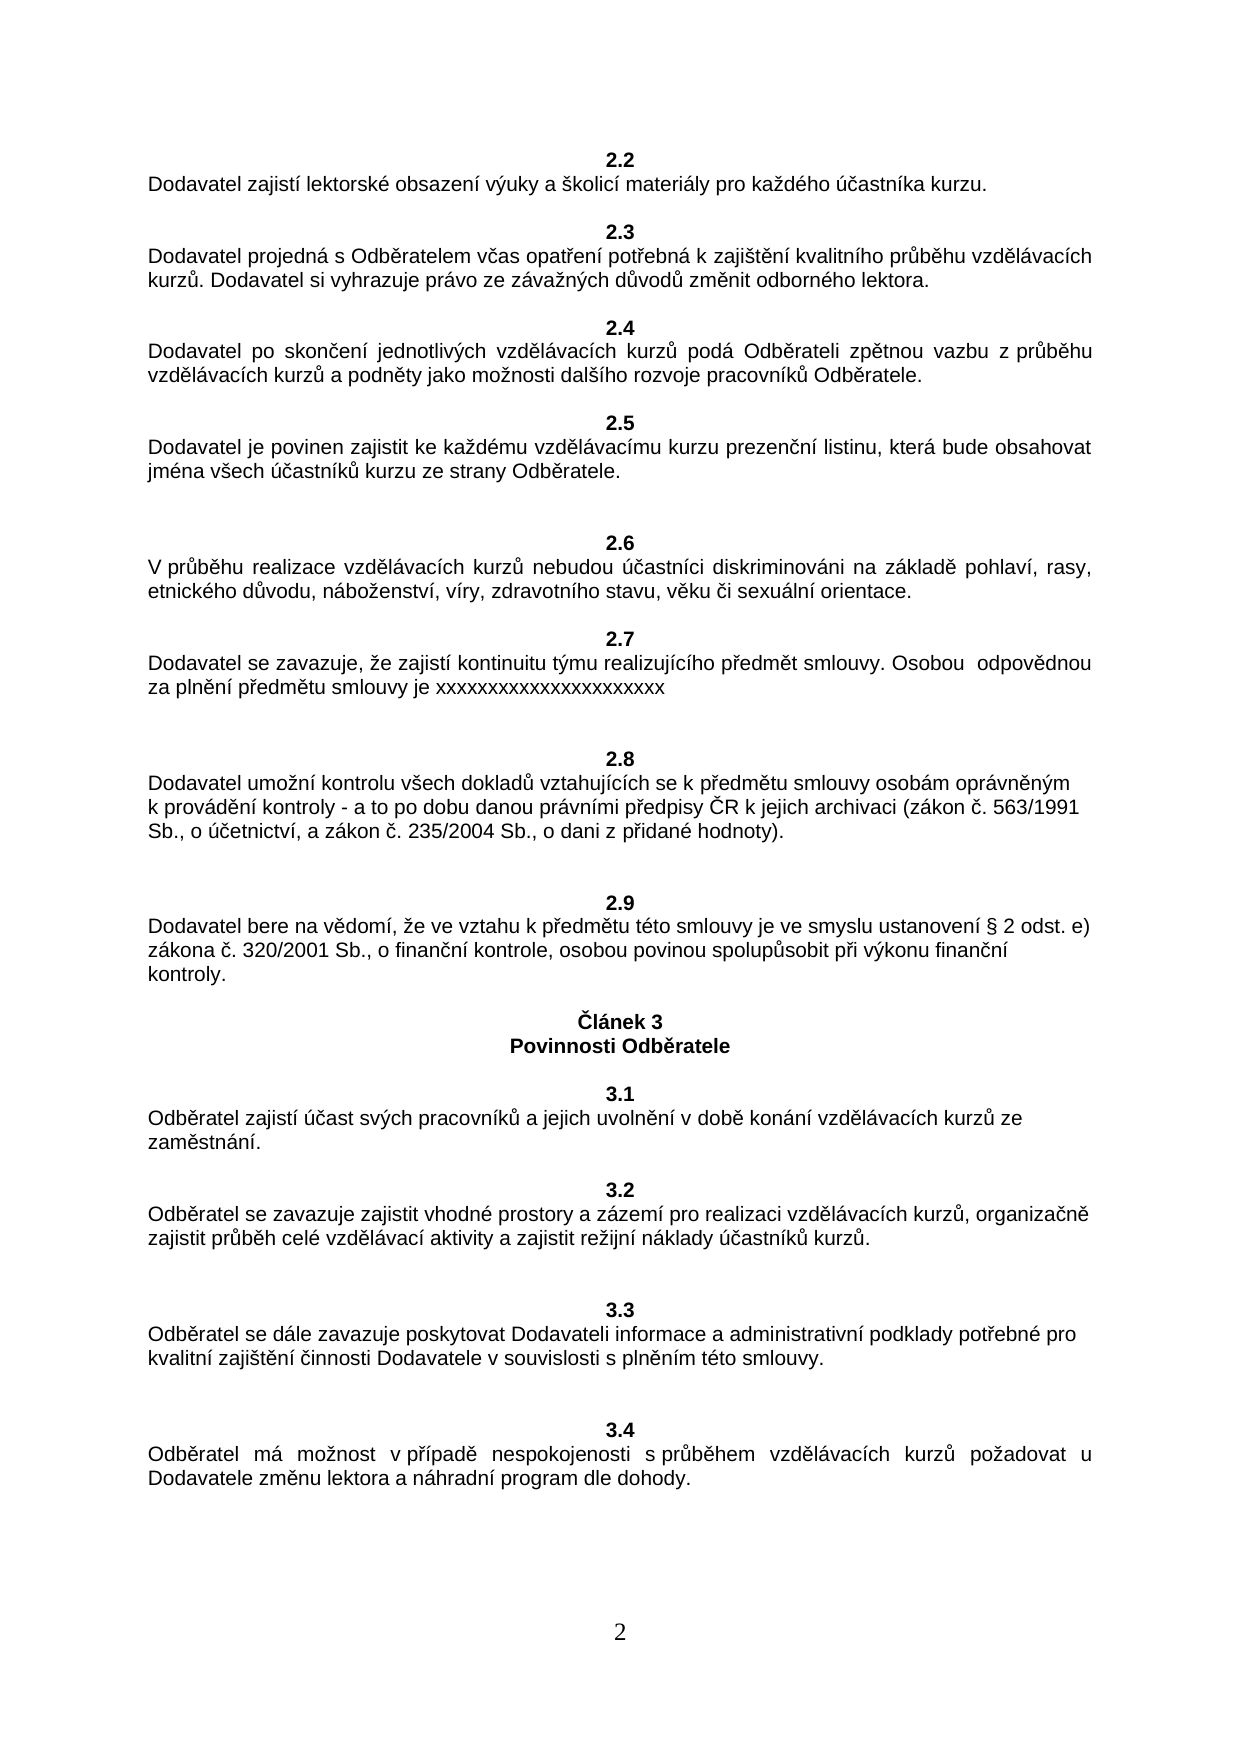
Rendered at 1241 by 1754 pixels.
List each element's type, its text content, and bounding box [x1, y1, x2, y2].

text 2.3 [148, 219, 1093, 243]
text Dodavatel umožní kontrolu všech dokladů vztahujících se k předmětu smlouvy osobám oprávněným k provádění kontroly - a to po dobu danou právními předpisy ČR k jejich archivaci (zákon č. 563/1991 Sb., o účetnictví, a zákon č. 235/2004 Sb., o dani z přidané hodnoty). [148, 771, 1093, 842]
text Článek 3 [148, 1010, 1093, 1034]
text 2.8 [148, 747, 1093, 771]
text 3.3 [148, 1298, 1093, 1322]
text 2.7 [148, 627, 1093, 651]
text 3.4 [148, 1417, 1093, 1441]
text Dodavatel bere na vědomí, že ve vztahu k předmětu této smlouvy je ve smyslu ustanovení § 2 odst. e) zákona č. 320/2001 Sb., o finanční kontrole, osobou povinou spolupůsobit při výkonu finanční kontroly. [148, 914, 1093, 986]
text V průběhu realizace vzdělávacích kurzů nebudou účastníci diskriminováni na základě pohlaví, rasy, etnického důvodu, náboženství, víry, zdravotního stavu, věku či sexuální orientace. [148, 555, 1093, 603]
text 3.2 [148, 1178, 1093, 1202]
text 2.4 [148, 315, 1093, 339]
text Odběratel zajistí účast svých pracovníků a jejich uvolnění v době konání vzdělávacích kurzů ze zaměstnání. [148, 1106, 1093, 1154]
text 2.5 [148, 411, 1093, 435]
text Odběratel se dále zavazuje poskytovat Dodavateli informace a administrativní podklady potřebné pro kvalitní zajištění činnosti Dodavatele v souvislosti s plněním této smlouvy. [148, 1322, 1093, 1369]
text Dodavatel po skončení jednotlivých vzdělávacích kurzů podá Odběrateli zpětnou vazbu z průběhu vzdělávacích kurzů a podněty jako možnosti dalšího rozvoje pracovníků Odběratele. [148, 339, 1093, 387]
text 3.1 [148, 1082, 1093, 1106]
text Povinnosti Odběratele [148, 1034, 1093, 1058]
text 2.2 [148, 148, 1093, 172]
text Dodavatel se zavazuje, že zajistí kontinuitu týmu realizujícího předmět smlouvy. Osobou odpovědnou za plnění předmětu smlouvy je xxxxxxxxxxxxxxxxxxxxxx [148, 651, 1093, 699]
text 2.9 [148, 890, 1093, 914]
text Odběratel má možnost v případě nespokojenosti s průběhem vzdělávacích kurzů požadovat u Dodavatele změnu lektora a náhradní program dle dohody. [148, 1441, 1093, 1489]
text Dodavatel zajistí lektorské obsazení výuky a školicí materiály pro každého účastníka kurzu. [148, 172, 1093, 196]
text 2.6 [148, 531, 1093, 555]
text Dodavatel projedná s Odběratelem včas opatření potřebná k zajištění kvalitního průběhu vzdělávacích kurzů. Dodavatel si vyhrazuje právo ze závažných důvodů změnit odborného lektora. [148, 243, 1093, 291]
text Dodavatel je povinen zajistit ke každému vzdělávacímu kurzu prezenční listinu, která bude obsahovat jména všech účastníků kurzu ze strany Odběratele. [148, 435, 1093, 483]
text Odběratel se zavazuje zajistit vhodné prostory a zázemí pro realizaci vzdělávacích kurzů, organizačně zajistit průběh celé vzdělávací aktivity a zajistit režijní náklady účastníků kurzů. [148, 1202, 1093, 1250]
